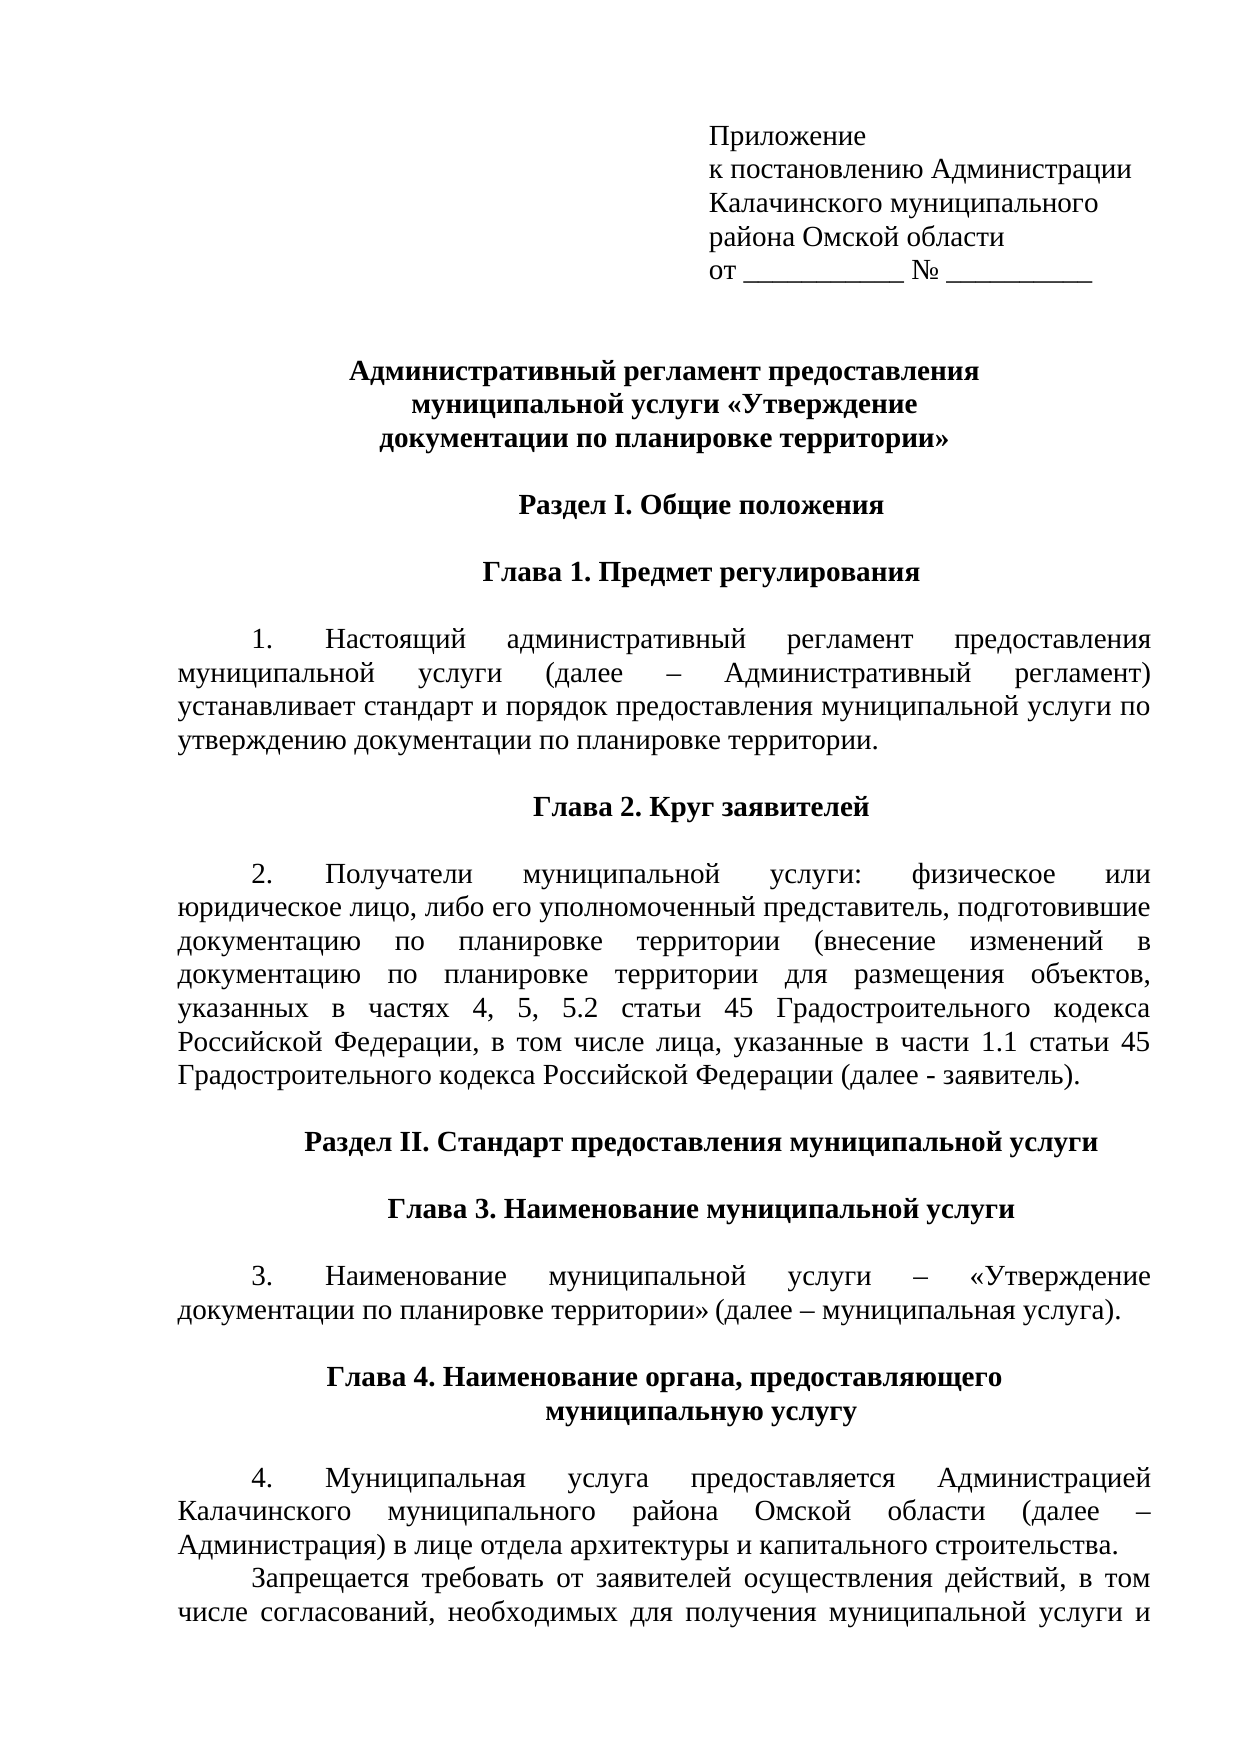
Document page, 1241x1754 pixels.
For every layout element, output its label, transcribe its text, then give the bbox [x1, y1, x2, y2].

text Глава 3. Наименование муниципальной услуги [177, 1191, 1152, 1225]
text к постановлению Администрации [709, 152, 1152, 185]
text документации по планировке территории» [177, 420, 1152, 453]
list Муниципальная услуга предоставляется Администрацией Калачинского муниципального района Омской области (далее – Администрация) в лице отдела архитектуры и капитального строительства. [177, 1460, 1152, 1560]
text Глава 4. Наименование органа, предоставляющего [177, 1359, 1152, 1393]
list Наименование муниципальной услуги – «Утверждение документации по планировке территории» (далее – муниципальная услуга). [177, 1258, 1152, 1326]
list Получатели муниципальной услуги: физическое или юридическое лицо, либо его уполномоченный представитель, подготовившие документацию по планировке территории (внесение изменений в документацию по планировке территории для размещения объектов, указанных в частях 4, 5, 5.2 статьи 45 Градостроительного кодекса Российской Федерации, в том числе лица, указанные в части 1.1 статьи 45 Градостроительного кодекса Российской Федерации (далее - заявитель). [177, 856, 1152, 1091]
text Калачинского муниципального [709, 185, 1152, 219]
list Настоящий административный регламент предоставления муниципальной услуги (далее – Административный регламент) устанавливает стандарт и порядок предоставления муниципальной услуги по утверждению документации по планировке территории. [177, 621, 1152, 755]
text муниципальной услуги «Утверждение [177, 386, 1152, 420]
text Раздел II. Стандарт предоставления муниципальной услуги [177, 1124, 1152, 1158]
text Административный регламент предоставления [177, 353, 1152, 386]
text муниципальную услугу [177, 1393, 1152, 1426]
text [177, 1560, 1152, 1627]
text Глава 1. Предмет регулирования [177, 554, 1152, 588]
text Раздел I. Общие положения [177, 487, 1152, 521]
text Глава 2. Круг заявителей [177, 789, 1152, 822]
text от ___________ № __________ [709, 252, 1152, 286]
text района Омской области [709, 219, 1152, 252]
text Приложение [709, 118, 1152, 152]
